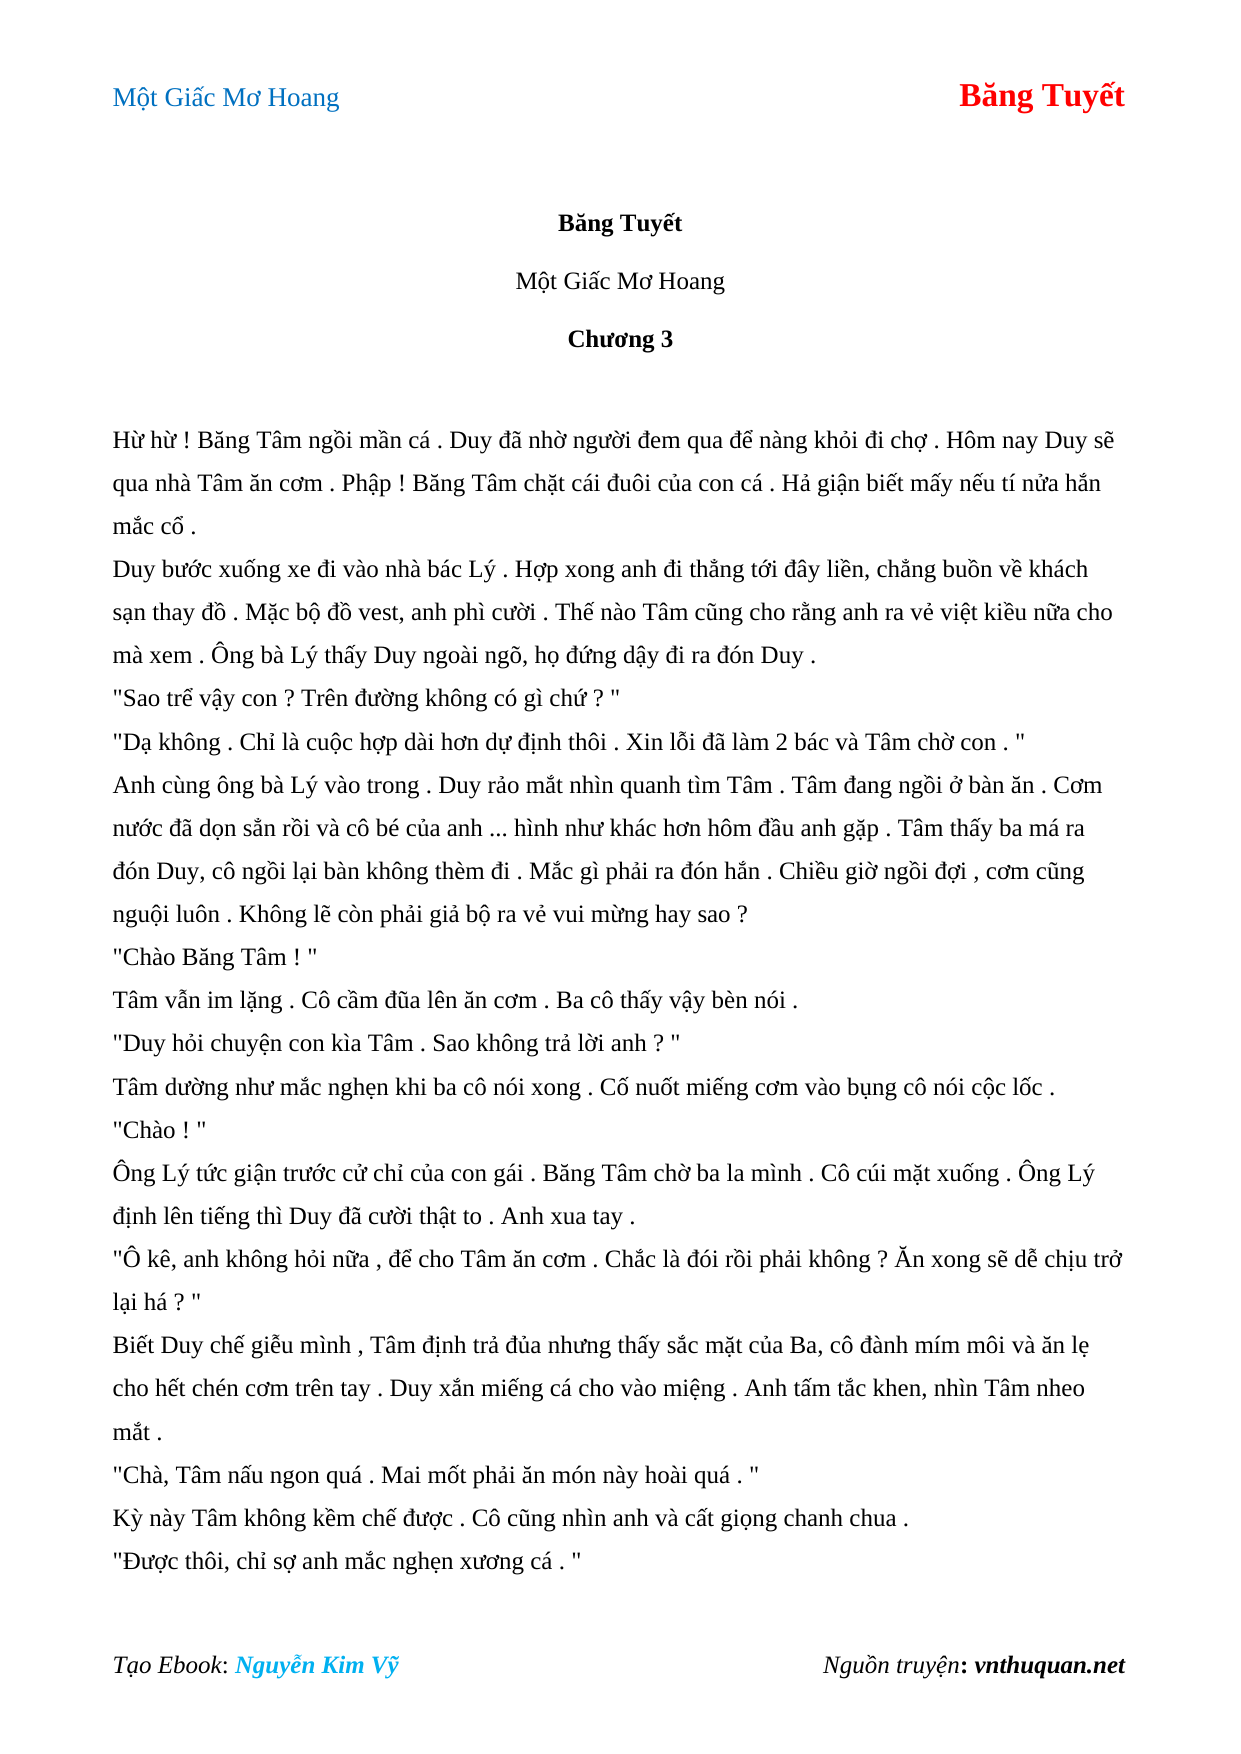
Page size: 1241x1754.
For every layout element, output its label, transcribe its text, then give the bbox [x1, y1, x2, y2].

text Băng Tuyết [112, 208, 1128, 237]
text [112, 382, 1128, 1575]
text Một Giấc Mơ Hoang [112, 266, 1128, 294]
text Chương 3 [112, 324, 1128, 352]
